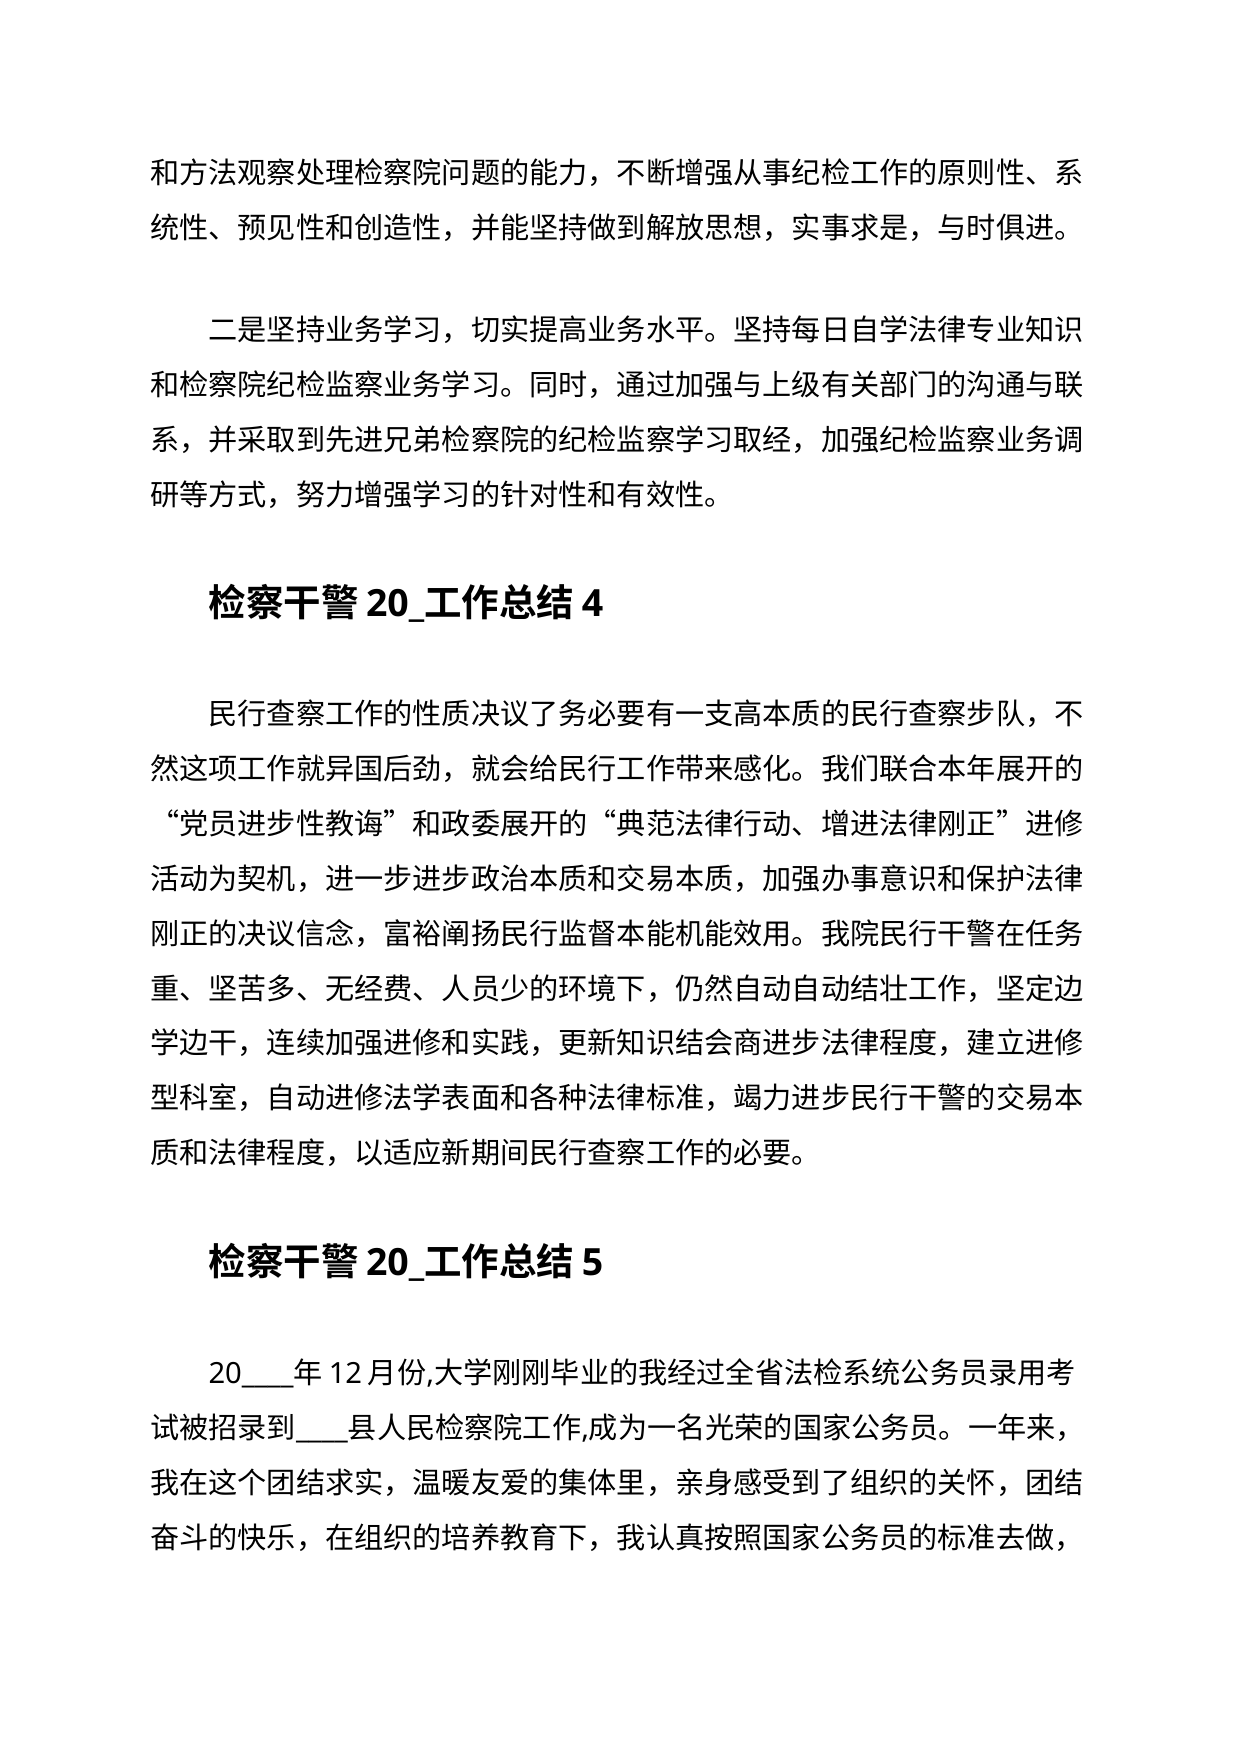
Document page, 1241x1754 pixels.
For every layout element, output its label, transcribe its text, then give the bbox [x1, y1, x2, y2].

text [150, 150, 1090, 247]
text 检察干警20_工作总结4 [150, 573, 1090, 628]
text 检察干警20_工作总结5 [150, 1232, 1090, 1286]
text 民行查察工作的性质决议了务必要有一支高本质的民行查察步队，不然这项工作就异国后劲，就会给民行工作带来感化。我们联合本年展开的“党员进步性教诲”和政委展开的“典范法律行动、增进法律刚正”进修活动为契机，进一步进步政治本质和交易本质，加强办事意识和保护法律刚正的决议信念，富裕阐扬民行监督本能机能效用。我院民行干警在任务重、坚苦多、无经费、人员少的环境下，仍然自动自动结壮工作，坚定边学边干，连续加强进修和实践，更新知识结会商进步法律程度，建立进修型科室，自动进修法学表面和各种法律标准，竭力进步民行干警的交易本质和法律程度，以适应新期间民行查察工作的必要。 [150, 691, 1090, 1172]
text 二是坚持业务学习，切实提高业务水平。坚持每日自学法律专业知识和检察院纪检监察业务学习。同时，通过加强与上级有关部门的沟通与联系，并采取到先进兄弟检察院的纪检监察学习取经，加强纪检监察业务调研等方式，努力增强学习的针对性和有效性。 [150, 307, 1090, 514]
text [150, 1349, 1090, 1556]
